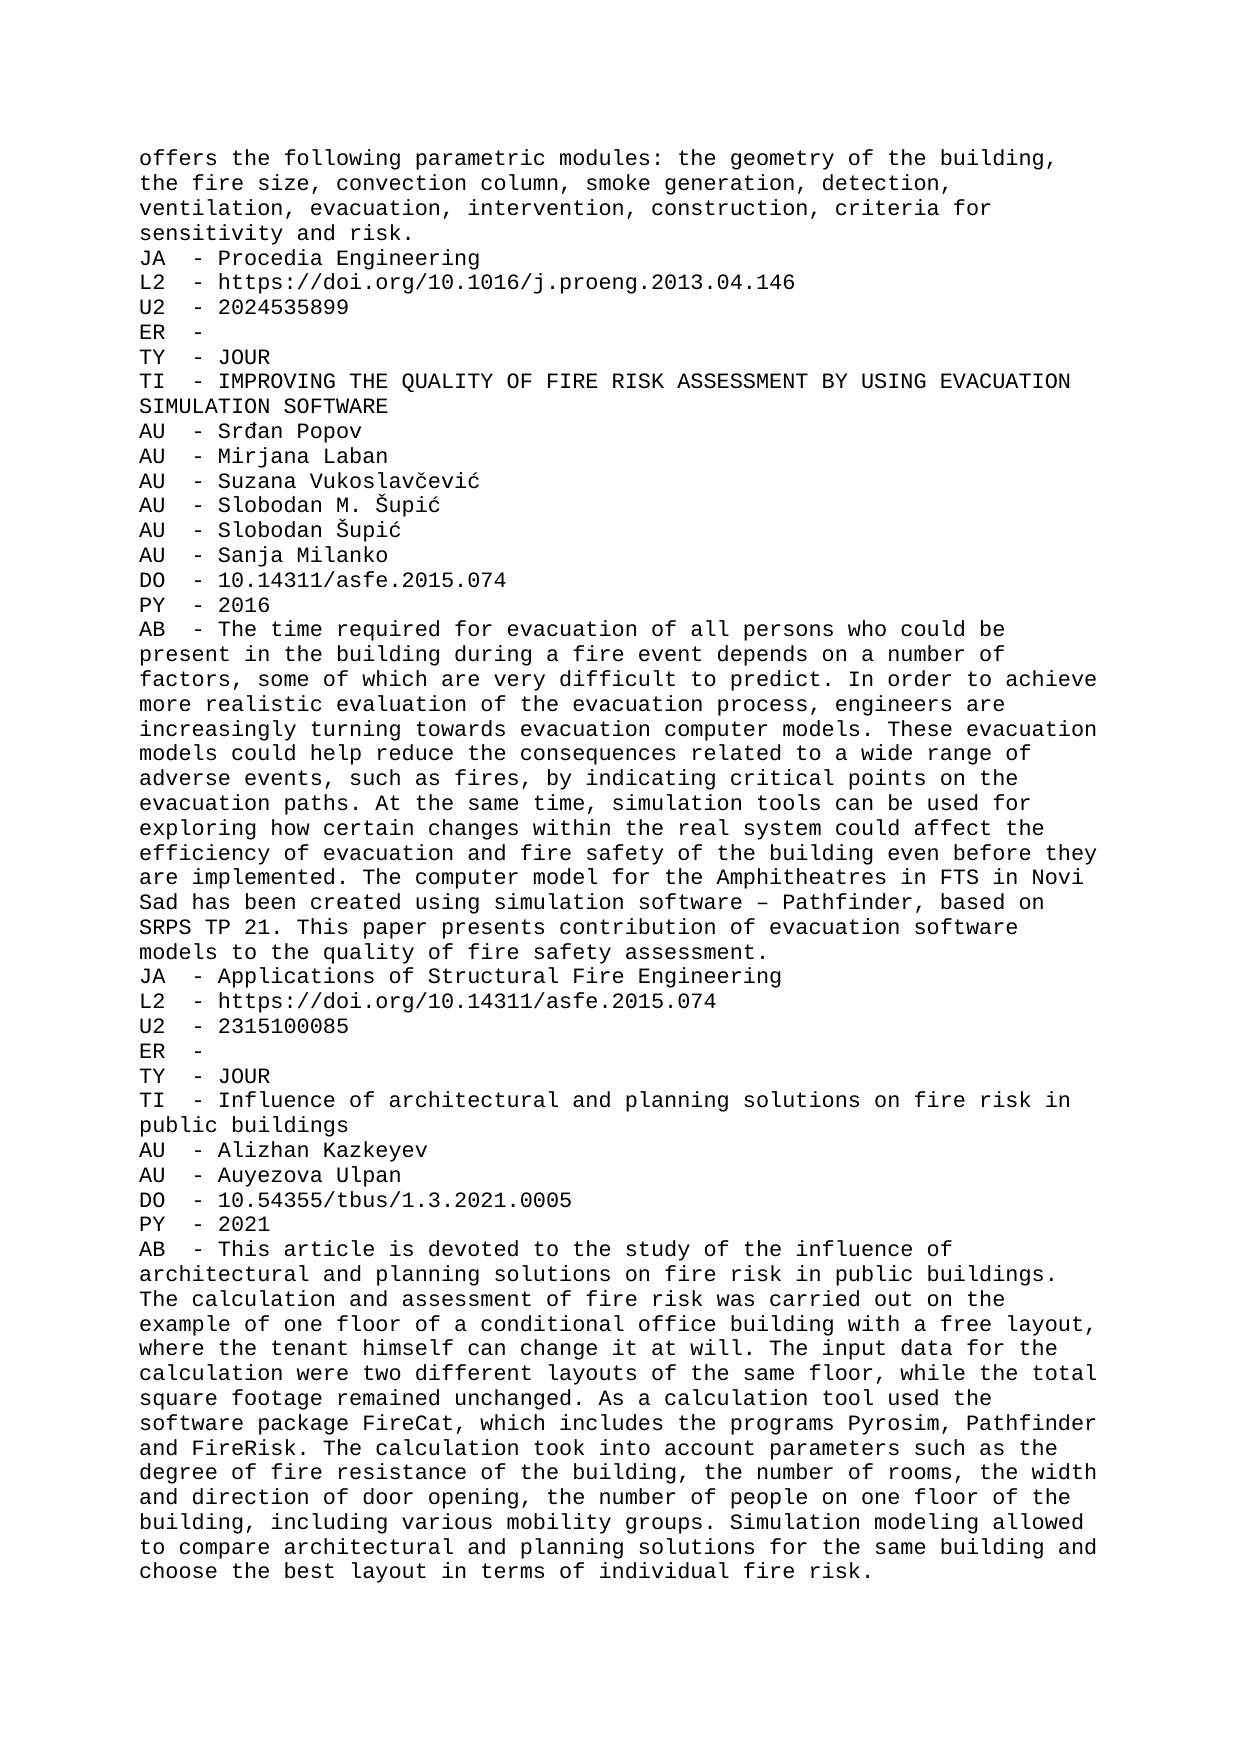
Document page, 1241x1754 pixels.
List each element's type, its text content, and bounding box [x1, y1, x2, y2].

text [139, 148, 1101, 247]
text DO - 10.14311/asfe.2015.074 [139, 569, 1101, 594]
text U2 - 2315100085 [139, 1015, 1101, 1040]
text L2 - https://doi.org/10.1016/j.proeng.2013.04.146 [139, 272, 1101, 296]
text AU - Slobodan Šupić [139, 519, 1101, 544]
text L2 - https://doi.org/10.14311/asfe.2015.074 [139, 991, 1101, 1015]
text JA - Procedia Engineering [139, 247, 1101, 272]
text TI - IMPROVING THE QUALITY OF FIRE RISK ASSESSMENT BY USING EVACUATION SIMULATION SOFTWARE [139, 371, 1101, 420]
text ER - [139, 321, 1101, 346]
text U2 - 2024535899 [139, 296, 1101, 321]
text AU - Alizhan Kazkeyev [139, 1139, 1101, 1164]
text TI - Influence of architectural and planning solutions on fire risk in public buildings [139, 1090, 1101, 1139]
text AU - Slobodan M. Šupić [139, 495, 1101, 519]
text AU - Suzana Vukoslavčević [139, 470, 1101, 495]
text TY - JOUR [139, 346, 1101, 371]
text AB - This article is devoted to the study of the influence of architectural and planning solutions on fire risk in public buildings. The calculation and assessment of fire risk was carried out on the example of one floor of a conditional office building with a free layout, where the tenant himself can change it at will. The input data for the calculation were two different layouts of the same floor, while the total square footage remained unchanged. As a calculation tool used the software package FireCat, which includes the programs Pyrosim, Pathfinder and FireRisk. The calculation took into account parameters such as the degree of fire resistance of the building, the number of rooms, the width and direction of door opening, the number of people on one floor of the building, including various mobility groups. Simulation modeling allowed to compare architectural and planning solutions for the same building and choose the best layout in terms of individual fire risk. [139, 1238, 1101, 1586]
text TY - JOUR [139, 1065, 1101, 1090]
text PY - 2016 [139, 594, 1101, 619]
text JA - Applications of Structural Fire Engineering [139, 966, 1101, 991]
text AU - Mirjana Laban [139, 445, 1101, 470]
text AB - The time required for evacuation of all persons who could be present in the building during a fire event depends on a number of factors, some of which are very difficult to predict. In order to achieve more realistic evaluation of the evacuation process, engineers are increasingly turning towards evacuation computer models. These evacuation models could help reduce the consequences related to a wide range of adverse events, such as fires, by indicating critical points on the evacuation paths. At the same time, simulation tools can be used for exploring how certain changes within the real system could affect the efficiency of evacuation and fire safety of the building even before they are implemented. The computer model for the Amphitheatres in FTS in Novi Sad has been created using simulation software – Pathfinder, based on SRPS TP 21. This paper presents contribution of evacuation software models to the quality of fire safety assessment. [139, 619, 1101, 966]
text PY - 2021 [139, 1214, 1101, 1238]
text AU - Auyezova Ulpan [139, 1164, 1101, 1189]
text DO - 10.54355/tbus/1.3.2021.0005 [139, 1189, 1101, 1214]
text AU - Sanja Milanko [139, 544, 1101, 569]
text ER - [139, 1040, 1101, 1065]
text AU - Srđan Popov [139, 420, 1101, 445]
